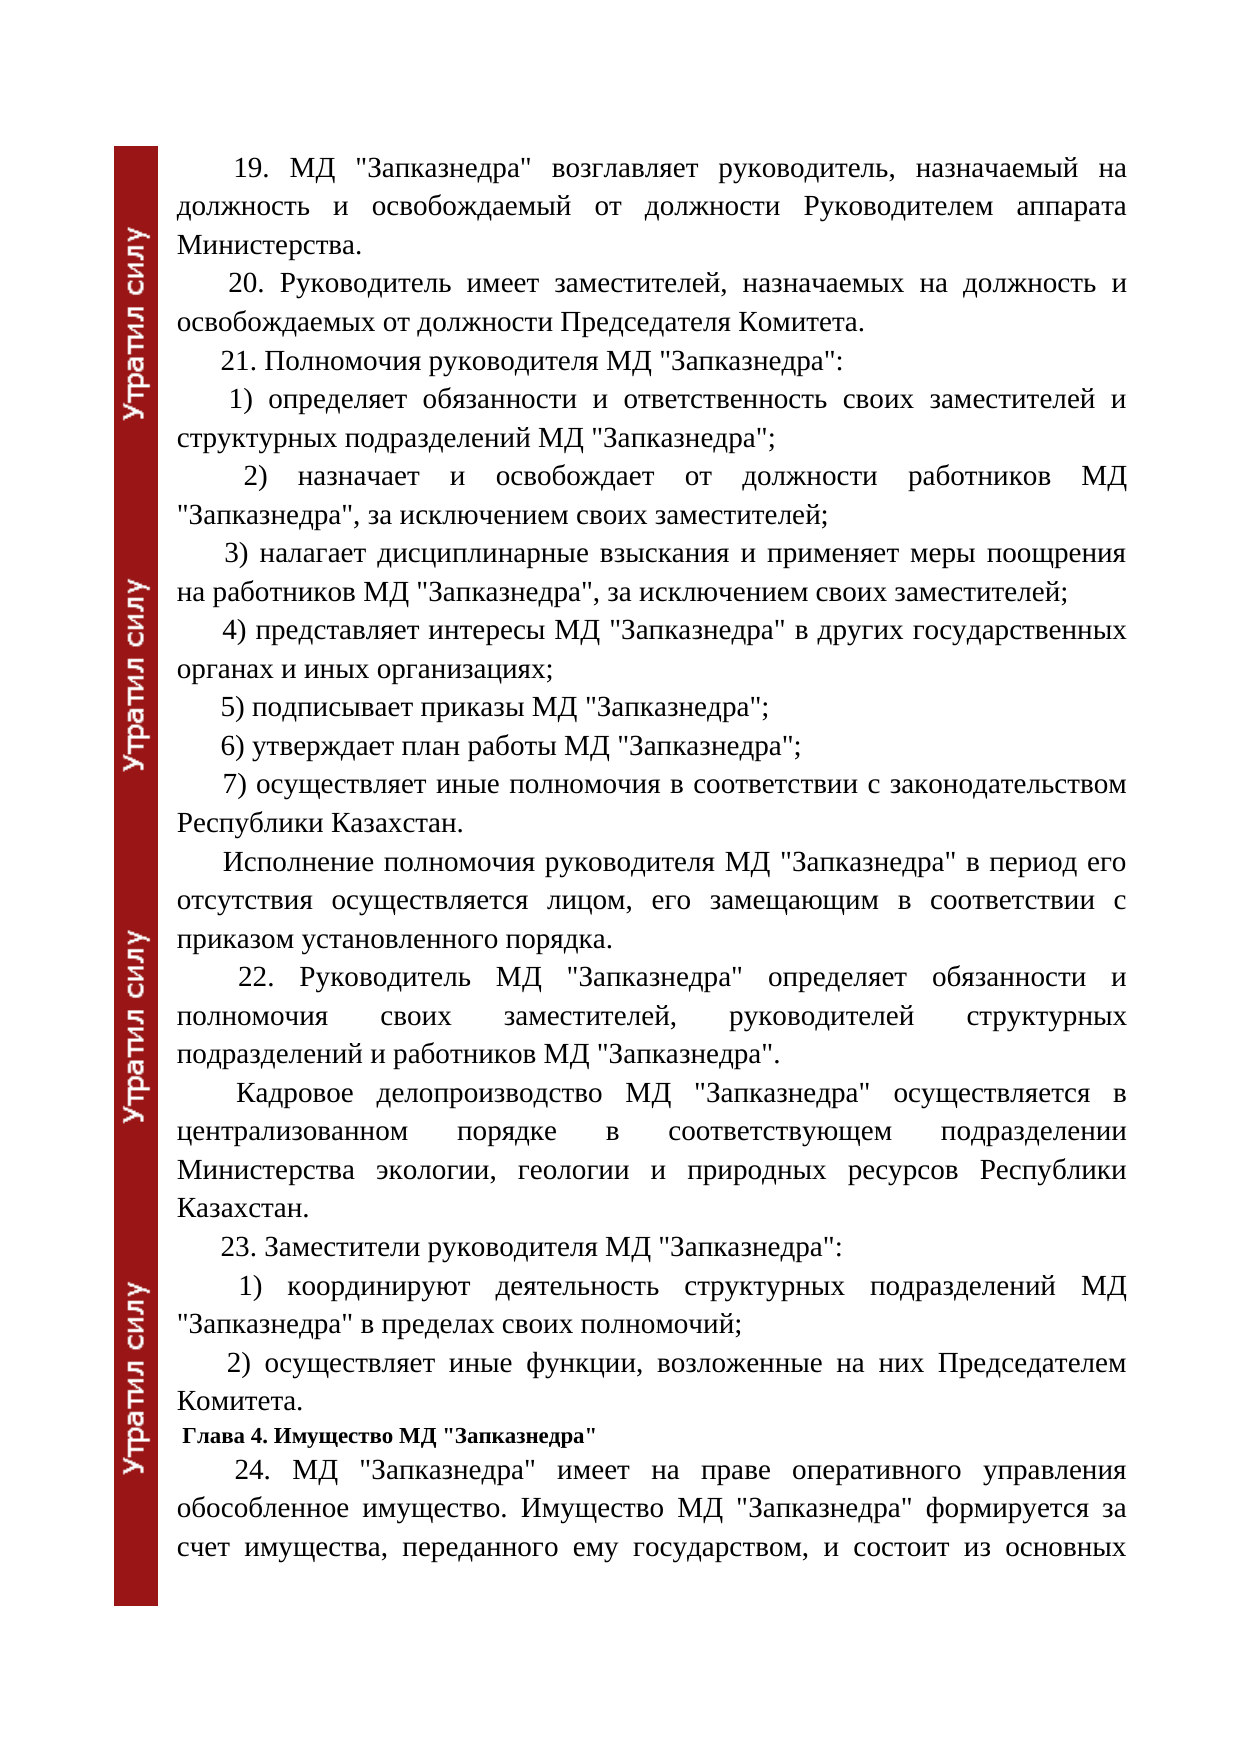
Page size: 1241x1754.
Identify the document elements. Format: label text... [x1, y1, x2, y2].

text 3) налагает дисциплинарные взыскания и применяет меры поощрения на работников МД "Запказнедра", за исключением своих заместителей; [112, 535, 1128, 607]
text 22. Руководитель МД "Запказнедра" определяет обязанности и полномочия своих заместителей, руководителей структурных подразделений и работников МД "Запказнедра". [112, 959, 1128, 1070]
picture [114, 607, 158, 612]
picture [114, 1563, 158, 1606]
picture [114, 530, 158, 535]
picture [114, 261, 158, 266]
picture [114, 1070, 158, 1075]
picture [114, 723, 158, 728]
picture [114, 1448, 158, 1452]
picture [114, 1263, 158, 1268]
picture [114, 338, 158, 343]
text 4) представляет интересы МД "Запказнедра" в других государственных органах и иных организациях; [112, 612, 1128, 684]
text 6) утверждает план работы МД "Запказнедра"; [112, 728, 1128, 762]
picture [114, 376, 158, 381]
picture [114, 839, 158, 844]
text 23. Заместители руководителя МД "Запказнедра": [112, 1229, 1128, 1263]
text 1) координируют деятельность структурных подразделений МД "Запказнедра" в пределах своих полномочий; [112, 1268, 1128, 1340]
text Кадровое делопроизводство МД "Запказнедра" осуществляется в централизованном порядке в соответствующем подразделении Министерства экологии, геологии и природных ресурсов Республики Казахстан. [112, 1075, 1128, 1224]
text 2) осуществляет иные функции, возложенные на них Председателем Комитета. [112, 1345, 1128, 1417]
text 5) подписывает приказы МД "Запказнедра"; [112, 689, 1128, 723]
text Глава 4. Имущество МД "Запказнедра" [112, 1422, 1128, 1448]
picture [114, 453, 158, 458]
picture [114, 954, 158, 959]
text 20. Руководитель имеет заместителей, назначаемых на должность и освобождаемых от должности Председателя Комитета. [112, 266, 1128, 338]
picture [114, 762, 158, 767]
text 7) осуществляет иные полномочия в соответствии с законодательством Республики Казахстан. [112, 767, 1128, 839]
picture [114, 1224, 158, 1229]
text Исполнение полномочия руководителя МД "Запказнедра" в период его отсутствия осуществляется лицом, его замещающим в соответствии с приказом установленного порядка. [112, 844, 1128, 954]
picture [114, 146, 158, 150]
text 2) назначает и освобождает от должности работников МД "Запказнедра", за исключением своих заместителей; [112, 458, 1128, 530]
text 21. Полномочия руководителя МД "Запказнедра": [112, 343, 1128, 376]
picture [114, 684, 158, 689]
picture [114, 1417, 158, 1422]
picture [114, 1340, 158, 1345]
text 19. МД "Запказнедра" возглавляет руководитель, назначаемый на должность и освобождаемый от должности Руководителем аппарата Министерства. [112, 150, 1128, 261]
text 1) определяет обязанности и ответственность своих заместителей и структурных подразделений МД "Запказнедра"; [112, 381, 1128, 453]
